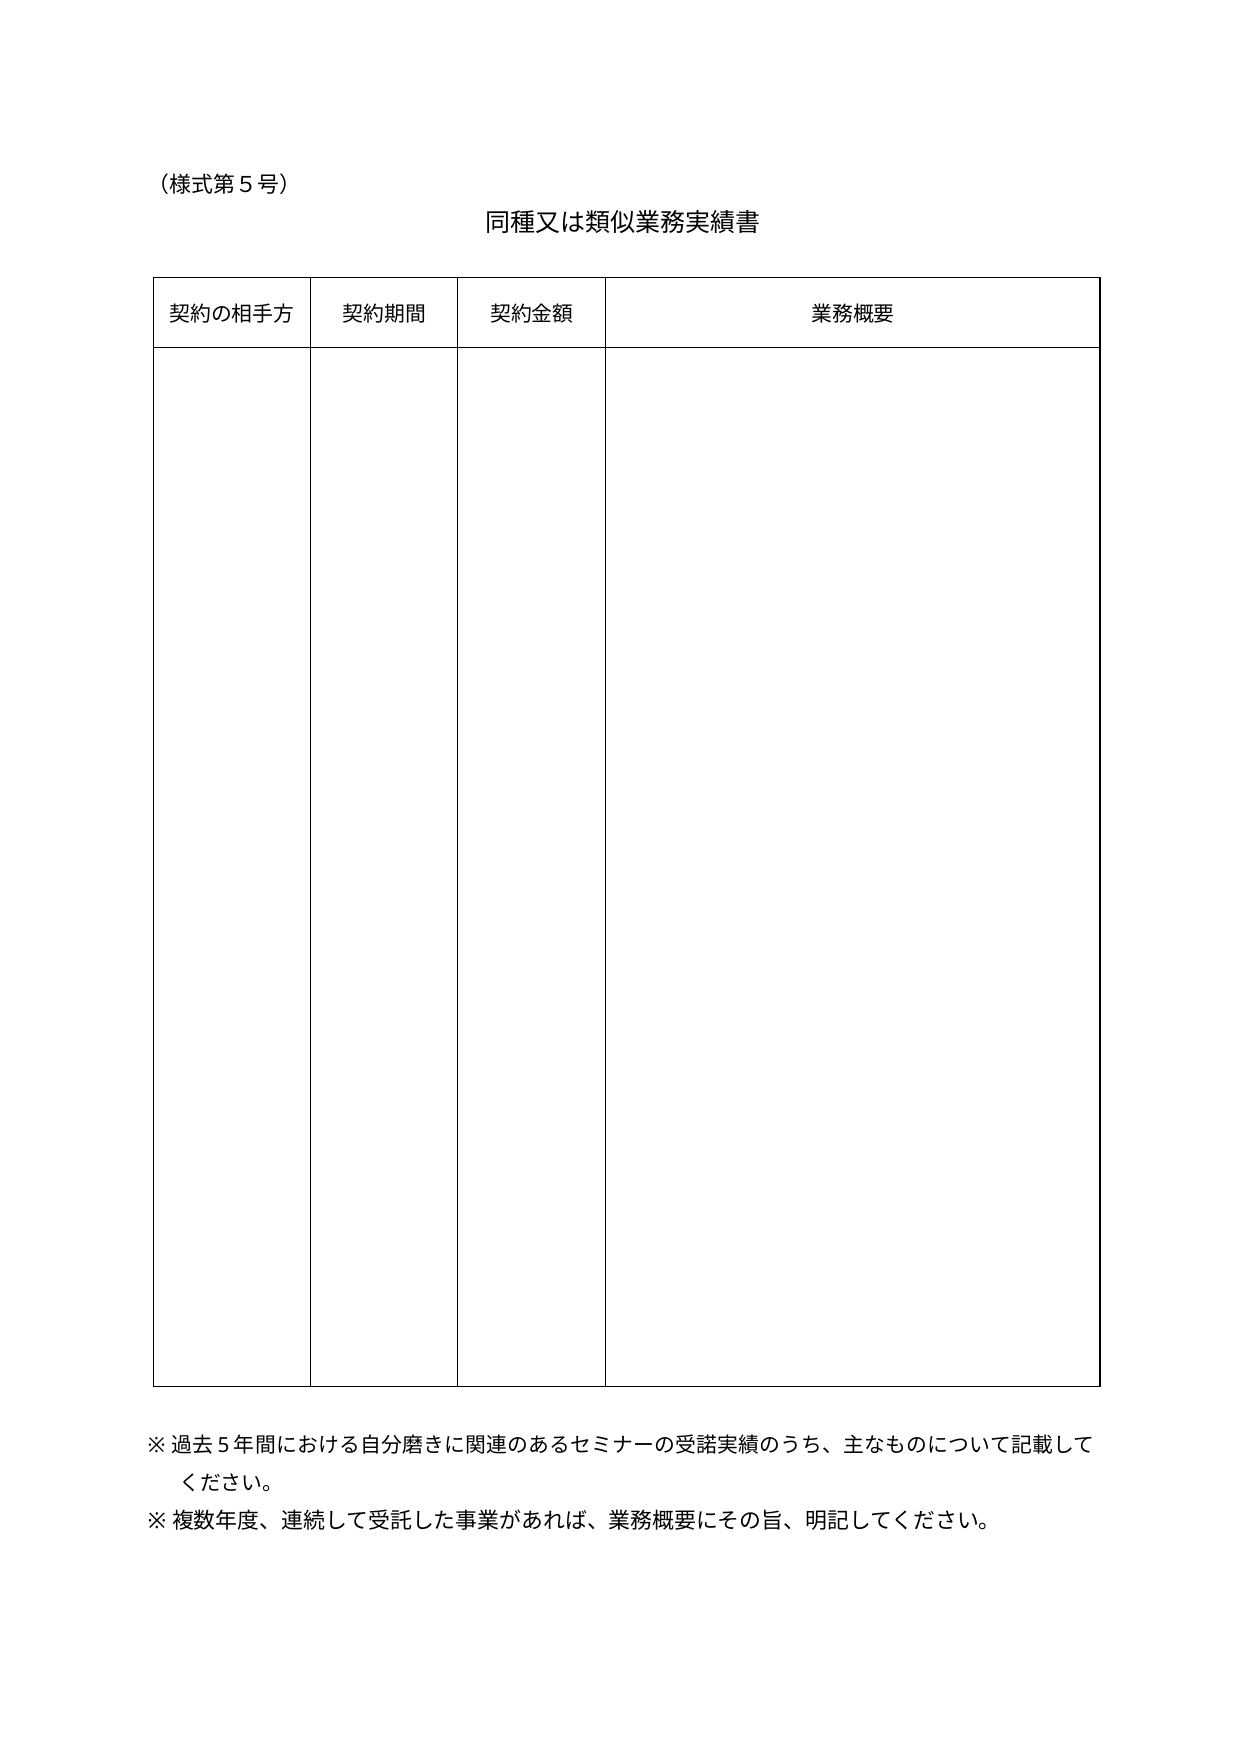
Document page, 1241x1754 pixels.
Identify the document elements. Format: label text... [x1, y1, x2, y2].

text ※ 過去5年間における自分磨きに関連のあるセミナーの受諾実績のうち、主なものについて記載してください。 [148, 1425, 1098, 1500]
table_cell [311, 348, 457, 1386]
text （様式第５号） [148, 164, 1098, 202]
table_header 契約金額 [458, 278, 605, 347]
text 同種又は類似業務実績書 [148, 202, 1098, 239]
table_cell [606, 348, 1099, 1386]
table_header 契約の相手方 [154, 278, 310, 347]
table_cell [154, 348, 310, 1386]
table_cell [458, 348, 605, 1386]
table_header 契約期間 [311, 278, 457, 347]
text ※ 複数年度、連続して受託した事業があれば、業務概要にその旨、明記してください。 [148, 1500, 1098, 1537]
table_header 業務概要 [606, 278, 1099, 347]
